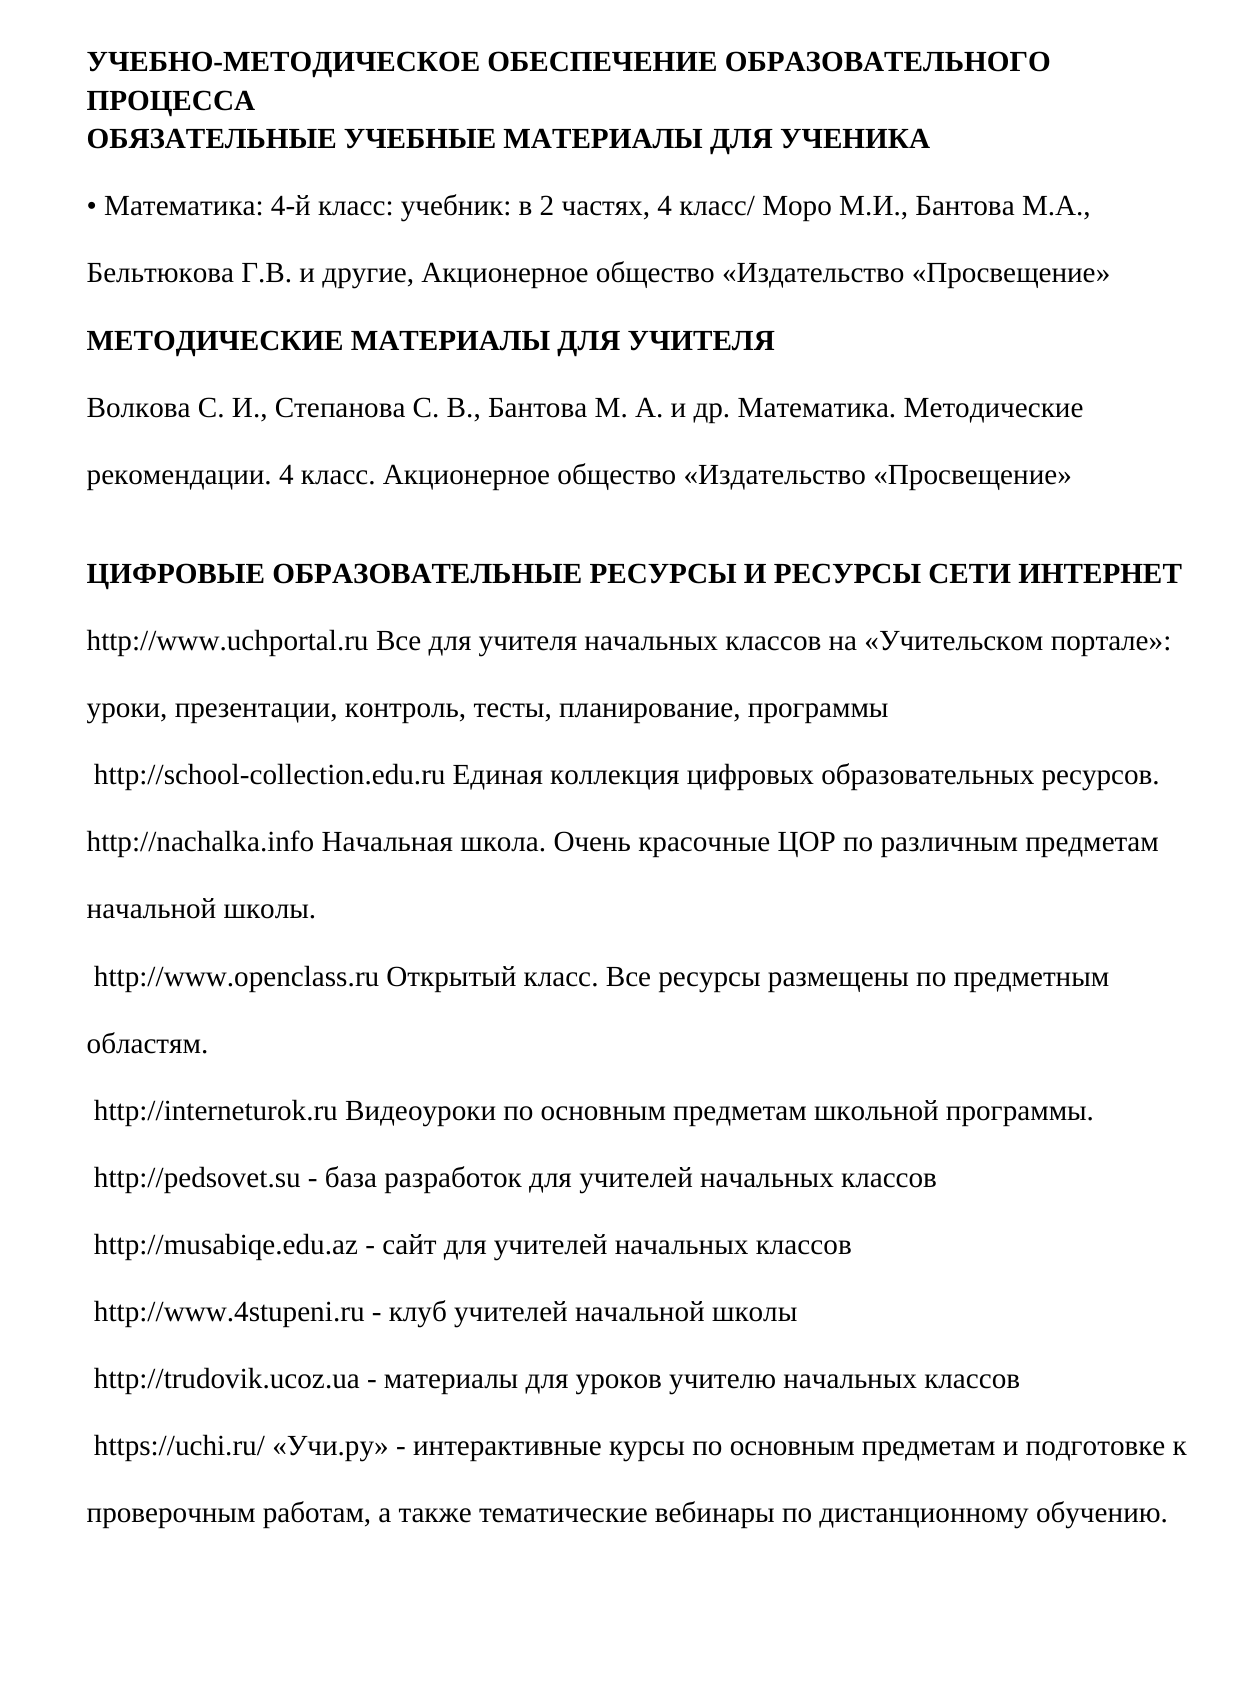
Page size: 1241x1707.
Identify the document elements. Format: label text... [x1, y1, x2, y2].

text МЕТОДИЧЕСКИЕ МАТЕРИАЛЫ ДЛЯ УЧИТЕЛЯ [86, 323, 1196, 356]
text ЦИФРОВЫЕ ОБРАЗОВАТЕЛЬНЫЕ РЕСУРСЫ И РЕСУРСЫ СЕТИ ИНТЕРНЕТ [86, 556, 1196, 590]
text ОБЯЗАТЕЛЬНЫЕ УЧЕБНЫЕ МАТЕРИАЛЫ ДЛЯ УЧЕНИКА [86, 121, 1196, 155]
text ​‌• Математика: 4-й класс: учебник: в 2 частях, 4 класс/ Моро М.И., Бантова М.А., Бельтюкова Г.В. и другие, Акционерное общество «Издательство «Просвещение»‌​ [86, 188, 1196, 289]
text УЧЕБНО-МЕТОДИЧЕСКОЕ ОБЕСПЕЧЕНИЕ ОБРАЗОВАТЕЛЬНОГО ПРОЦЕССА [86, 44, 1196, 116]
text ​​‌http://www.uchportal.ru Все для учителя начальных классов на «Учительском портале»: уроки, презентации, контроль, тесты, планирование, программы http://school-collection.edu.ru Единая коллекция цифровых образовательных ресурсов. http://nachalka.info Начальная школа. Очень красочные ЦОР по различным предметам начальной школы. http://www.openclass.ru Открытый класс. Все ресурсы размещены по предметным областям. http://interneturok.ru Видеоуроки по основным предметам школьной программы. http://pedsovet.su - база разработок для учителей начальных классов http://musabiqe.edu.az - сайт для учителей начальных классов http://www.4stupeni.ru - клуб учителей начальной школы http://trudovik.ucoz.ua - материалы для уроков учителю начальных классов https://uchi.ru/ «Учи.ру» - интерактивные курсы по основным предметам и подготовке к проверочным работам, а также тематические вебинары по дистанционному обучению. [86, 623, 1196, 1529]
text ​‌Волкова С. И., Степанова С. В., Бантова М. А. и др. Математика. Методические рекомендации. 4 класс. Акционерное общество «Издательство «Просвещение» [86, 390, 1196, 490]
